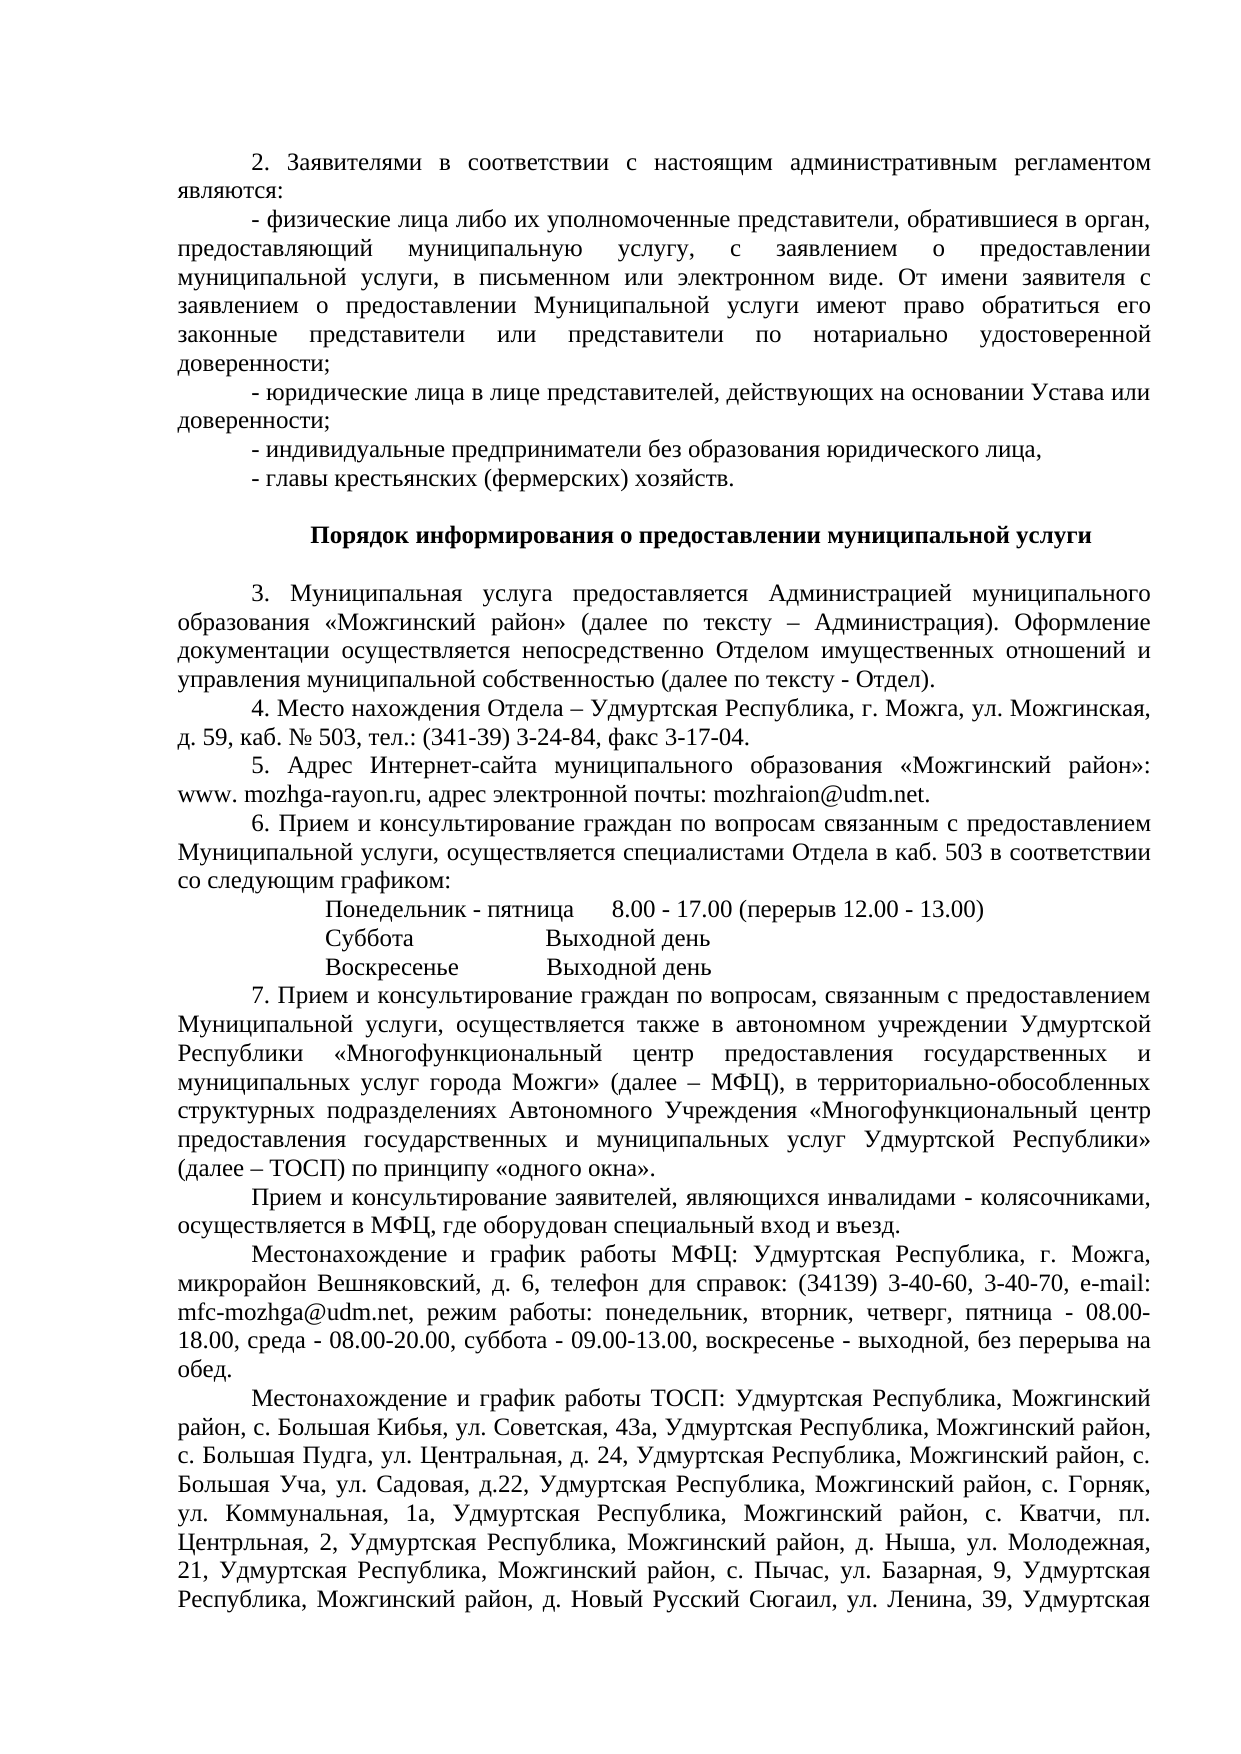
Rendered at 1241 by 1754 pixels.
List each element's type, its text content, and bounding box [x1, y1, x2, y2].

text 2. Заявителями в соответствии с настоящим административным регламентом являются: [177, 147, 1152, 204]
text Порядок информирования о предоставлении муниципальной услуги [177, 521, 1152, 549]
text 7. Прием и консультирование граждан по вопросам, связанным с предоставлением Муниципальной услуги, осуществляется также в автономном учреждении Удмуртской Республики «Многофункциональный центр предоставления государственных и муниципальных услуг города Можги» (далее – МФЦ), в территориально-обособленных структурных подразделениях Автономного Учреждения «Многофункциональный центр предоставления государственных и муниципальных услуг Удмуртской Республики» (далее – ТОСП) по принципу «одного окна». [177, 981, 1152, 1182]
text Воскресенье Выходной день [177, 952, 1152, 981]
text Прием и консультирование заявителей, являющихся инвалидами - колясочниками, осуществляется в МФЦ, где оборудован специальный вход и въезд. [177, 1182, 1152, 1239]
text Понедельник - пятница 8.00 - 17.00 (перерыв 12.00 - 13.00) [177, 894, 1152, 923]
text - индивидуальные предприниматели без образования юридического лица, [177, 434, 1152, 463]
text 5. Адрес Интернет-сайта муниципального образования «Можгинский район»: www. mozhga-rayon.ru, адрес электронной почты: mozhraion@udm.net. [177, 751, 1152, 808]
text Суббота Выходной день [177, 923, 1152, 952]
text - главы крестьянских (фермерских) хозяйств. [177, 463, 1152, 492]
text 6. Прием и консультирование граждан по вопросам связанным с предоставлением Муниципальной услуги, осуществляется специалистами Отдела в каб. 503 в соответствии со следующим графиком: [177, 808, 1152, 894]
text Местонахождение и график работы МФЦ: Удмуртская Республика, г. Можга, микрорайон Вешняковский, д. 6, телефон для справок: (34139) 3-40-60, 3-40-70, е-mail: mfc-mozhga@udm.net, режим работы: понедельник, вторник, четверг, пятница - 08.00-18.00, среда - 08.00-20.00, суббота - 09.00-13.00, воскресенье - выходной, без перерыва на обед. [177, 1239, 1152, 1383]
text 3. Муниципальная услуга предоставляется Администрацией муниципального образования «Можгинский район» (далее по тексту – Администрация). Оформление документации осуществляется непосредственно Отделом имущественных отношений и управления муниципальной собственностью (далее по тексту - Отдел). [177, 578, 1152, 693]
text - юридические лица в лице представителей, действующих на основании Устава или доверенности; [177, 377, 1152, 434]
text - физические лица либо их уполномоченные представители, обратившиеся в орган, предоставляющий муниципальную услугу, с заявлением о предоставлении муниципальной услуги, в письменном или электронном виде. От имени заявителя с заявлением о предоставлении Муниципальной услуги имеют право обратиться его законные представители или представители по нотариально удостоверенной доверенности; [177, 204, 1152, 377]
text 4. Место нахождения Отдела – Удмуртская Республика, г. Можга, ул. Можгинская, д. 59, каб. № 503, тел.: (341-39) 3-24-84, факс 3-17-04. [177, 693, 1152, 751]
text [177, 1383, 1152, 1613]
